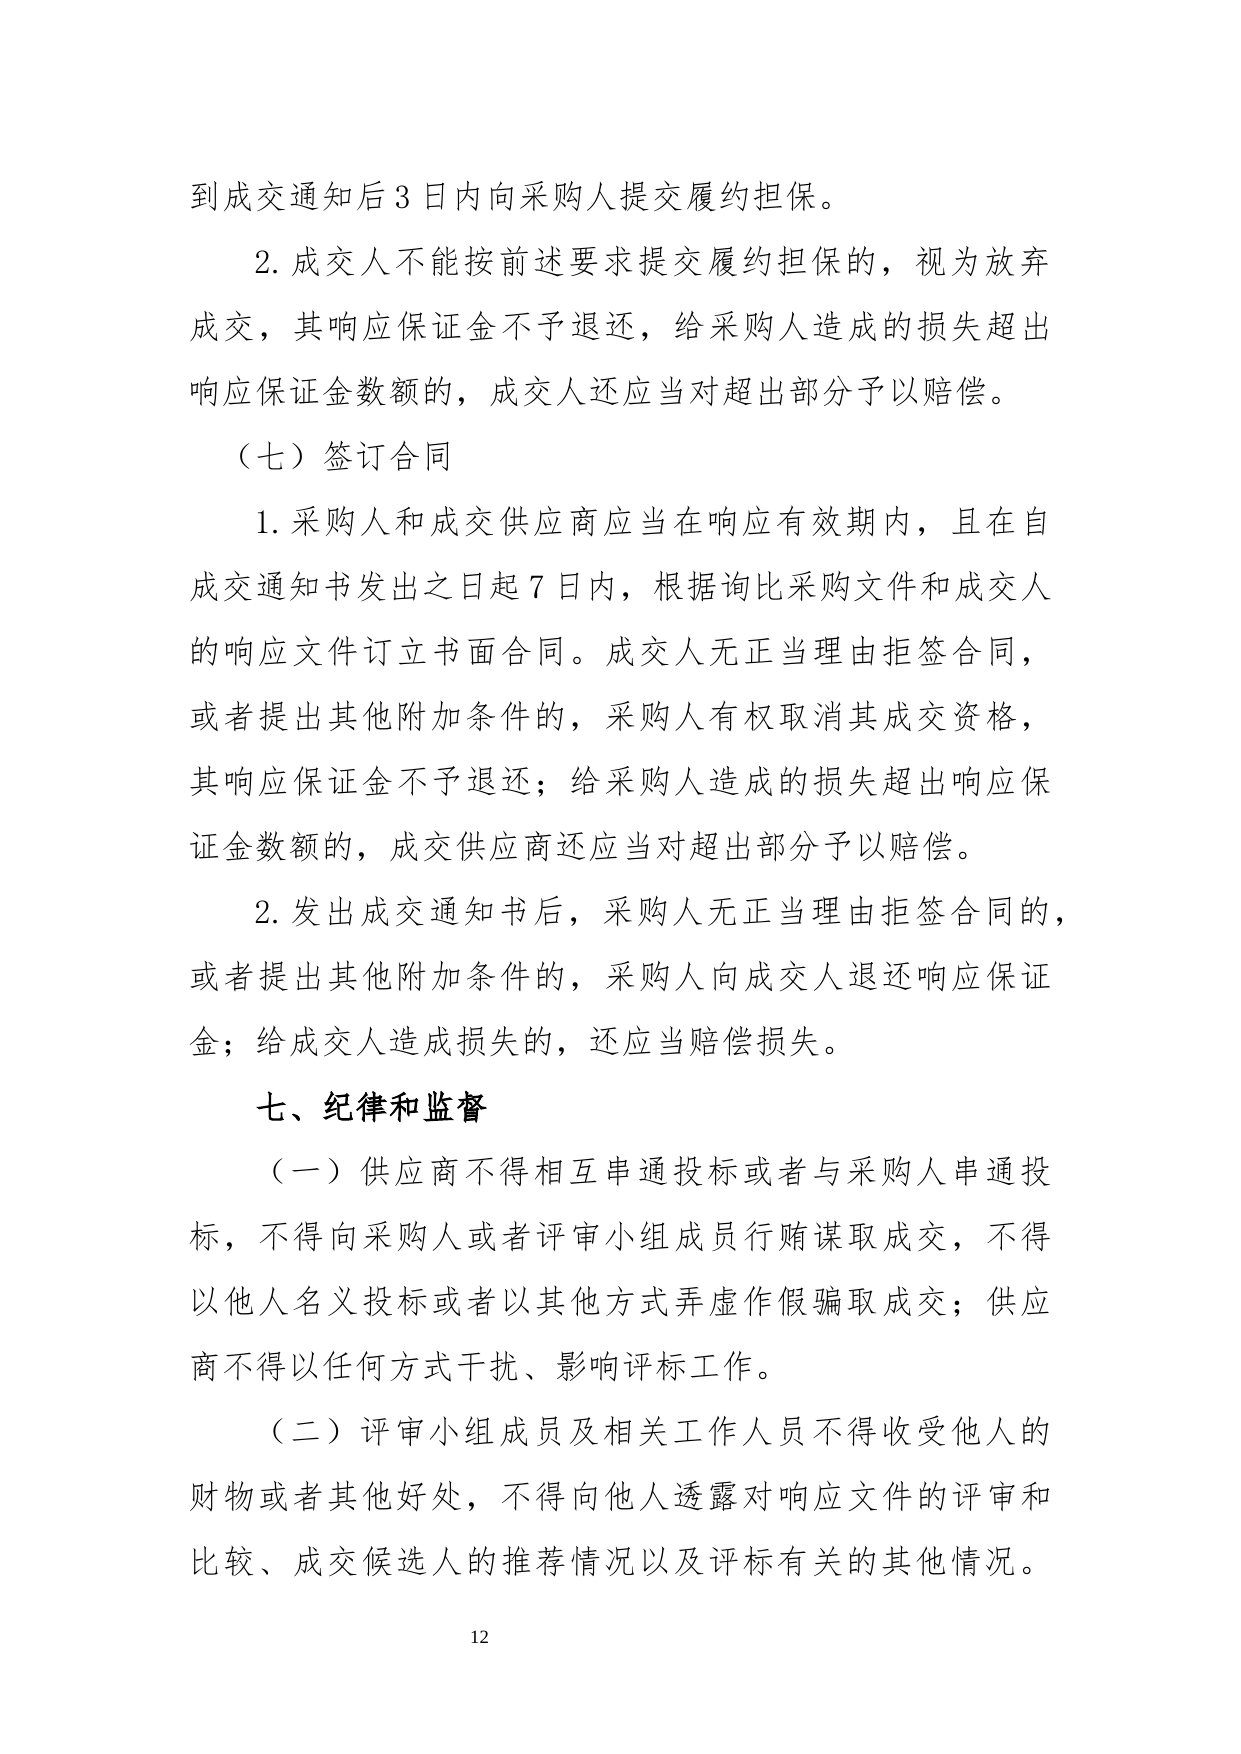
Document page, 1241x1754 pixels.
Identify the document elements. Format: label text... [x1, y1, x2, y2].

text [187, 1397, 1053, 1592]
text 1.采购人和成交供应商应当在响应有效期内，且在自成交通知书发出之日起7日内，根据询比采购文件和成交人的响应文件订立书面合同。成交人无正当理由拒签合同，或者提出其他附加条件的，采购人有权取消其成交资格，其响应保证金不予退还；给采购人造成的损失超出响应保证金数额的，成交供应商还应当对超出部分予以赔偿。 [187, 487, 1053, 877]
subtitle 七、纪律和监督 [187, 1072, 1053, 1137]
text 2.发出成交通知书后，采购人无正当理由拒签合同的，或者提出其他附加条件的，采购人向成交人退还响应保证金；给成交人造成损失的，还应当赔偿损失。 [187, 877, 1053, 1072]
subtitle 2.成交人不能按前述要求提交履约担保的，视为放弃成交，其响应保证金不予退还，给采购人造成的损失超出响应保证金数额的，成交人还应当对超出部分予以赔偿。 [187, 227, 1053, 422]
text （一）供应商不得相互串通投标或者与采购人串通投标，不得向采购人或者评审小组成员行贿谋取成交，不得以他人名义投标或者以其他方式弄虚作假骗取成交；供应商不得以任何方式干扰、影响评标工作。 [187, 1137, 1053, 1397]
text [187, 162, 1053, 227]
subtitle （七）签订合同 [187, 422, 1053, 487]
